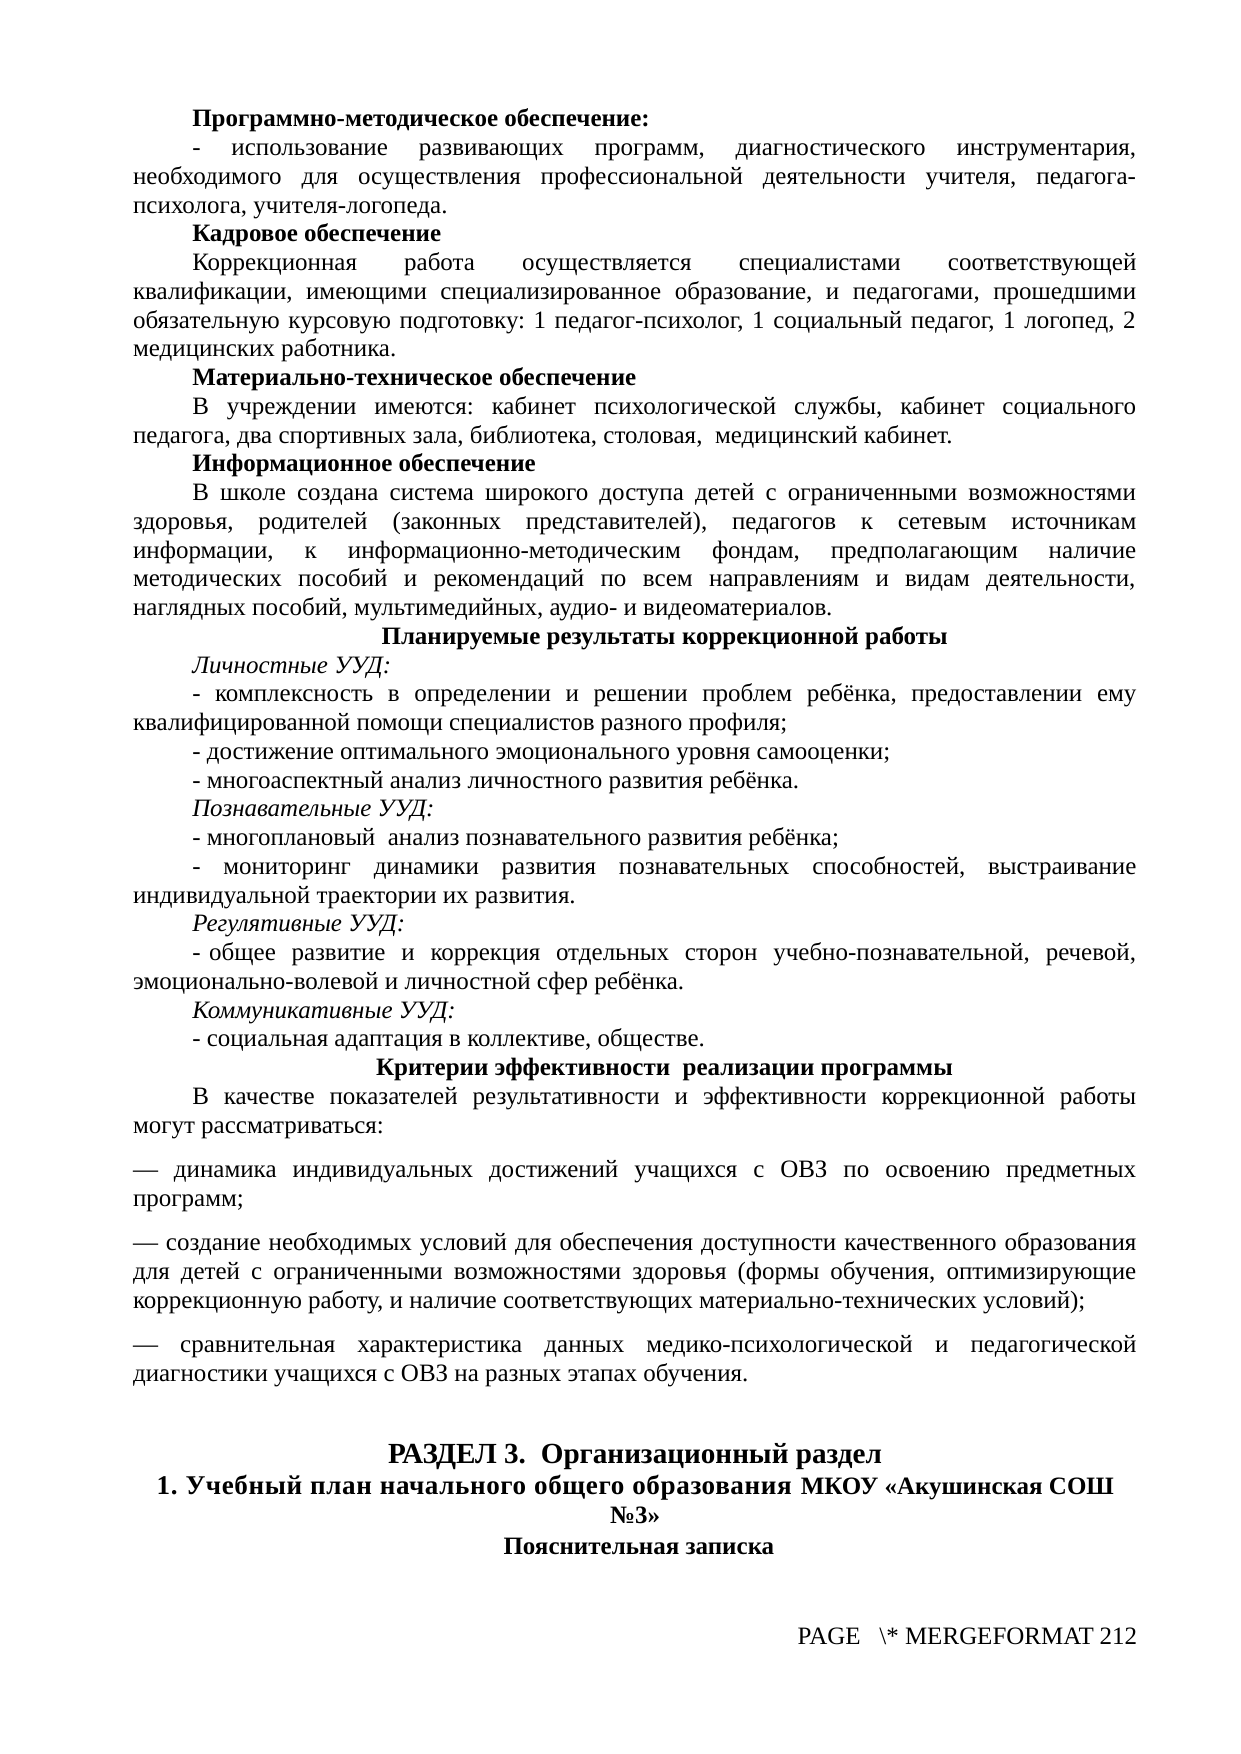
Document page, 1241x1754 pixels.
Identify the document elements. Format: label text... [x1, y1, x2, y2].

text Коррекционная работа осуществляется специалистами соответствующей квалификации, имеющими специализированное образование, и педагогами, прошедшими обязательную курсовую подготовку: 1 педагог-психолог, 1 социальный педагог, 1 логопед, 2 медицинских работника. [133, 247, 1137, 362]
text - комплексность в определении и решении проблем ребёнка, предоставлении ему квалифицированной помощи специалистов разного профиля; [133, 678, 1137, 736]
text - использование развивающих программ, диагностического инструментария, необходимого для осуществления профессиональной деятельности учителя, педагога-психолога, учителя-логопеда. [133, 132, 1137, 218]
text Материально-техническое обеспечение [133, 362, 1137, 391]
text - мониторинг динамики развития познавательных способностей, выстраивание индивидуальной траектории их развития. [133, 851, 1137, 908]
text Кадровое обеспечение [133, 218, 1137, 247]
text В учреждении имеются: кабинет психологической службы, кабинет социального педагога, два спортивных зала, библиотека, столовая, медицинский кабинет. [133, 391, 1137, 448]
text — динамика индивидуальных достижений учащихся с ОВЗ по освоению предметных программ; [133, 1154, 1137, 1212]
text Регулятивные УУД: [133, 908, 1137, 937]
text Информационное обеспечение [133, 448, 1137, 477]
text — сравнительная характеристика данных медико-психологической и педагогической диагностики учащихся с ОВЗ на разных этапах обучения. [133, 1329, 1137, 1387]
text Раздел 3. Организационный раздел [133, 1436, 1137, 1469]
text Личностные УУД: [133, 650, 1137, 678]
text Программно-методическое обеспечение: [133, 103, 1137, 132]
text - социальная адаптация в коллективе, обществе. [133, 1023, 1137, 1052]
text Критерии эффективности реализации программы [133, 1052, 1137, 1081]
text Планируемые результаты коррекционной работы [133, 621, 1137, 650]
text Коммуникативные УУД: [133, 995, 1137, 1023]
text - многоаспектный анализ личностного развития ребёнка. [133, 765, 1137, 793]
text - достижение оптимального эмоционального уровня самооценки; [133, 736, 1137, 765]
text — создание необходимых условий для обеспечения доступности качественного образования для детей с ограниченными возможностями здоровья (формы обучения, оптимизирующие коррекционную работу, и наличие соответствующих материально-технических условий); [133, 1227, 1137, 1313]
text В качестве показателей результативности и эффективности коррекционной работы могут рассматриваться: [133, 1081, 1137, 1138]
text 1. Учебный план начального общего образования МКОУ «Акушинская СОШ №3» [133, 1469, 1137, 1529]
text - общее развитие и коррекция отдельных сторон учебно-познавательной, речевой, эмоционально-волевой и личностной сфер ребёнка. [133, 937, 1137, 995]
text - многоплановый анализ познавательного развития ребёнка; [133, 822, 1137, 851]
text Пояснительная записка [133, 1529, 1137, 1560]
text Познавательные УУД: [133, 793, 1137, 822]
text В школе создана система широкого доступа детей с ограниченными возможностями здоровья, родителей (законных представителей), педагогов к сетевым источникам информации, к информационно-методическим фондам, предполагающим наличие методических пособий и рекомендаций по всем направлениям и видам деятельности, наглядных пособий, мультимедийных, аудио- и видеоматериалов. [133, 477, 1137, 621]
